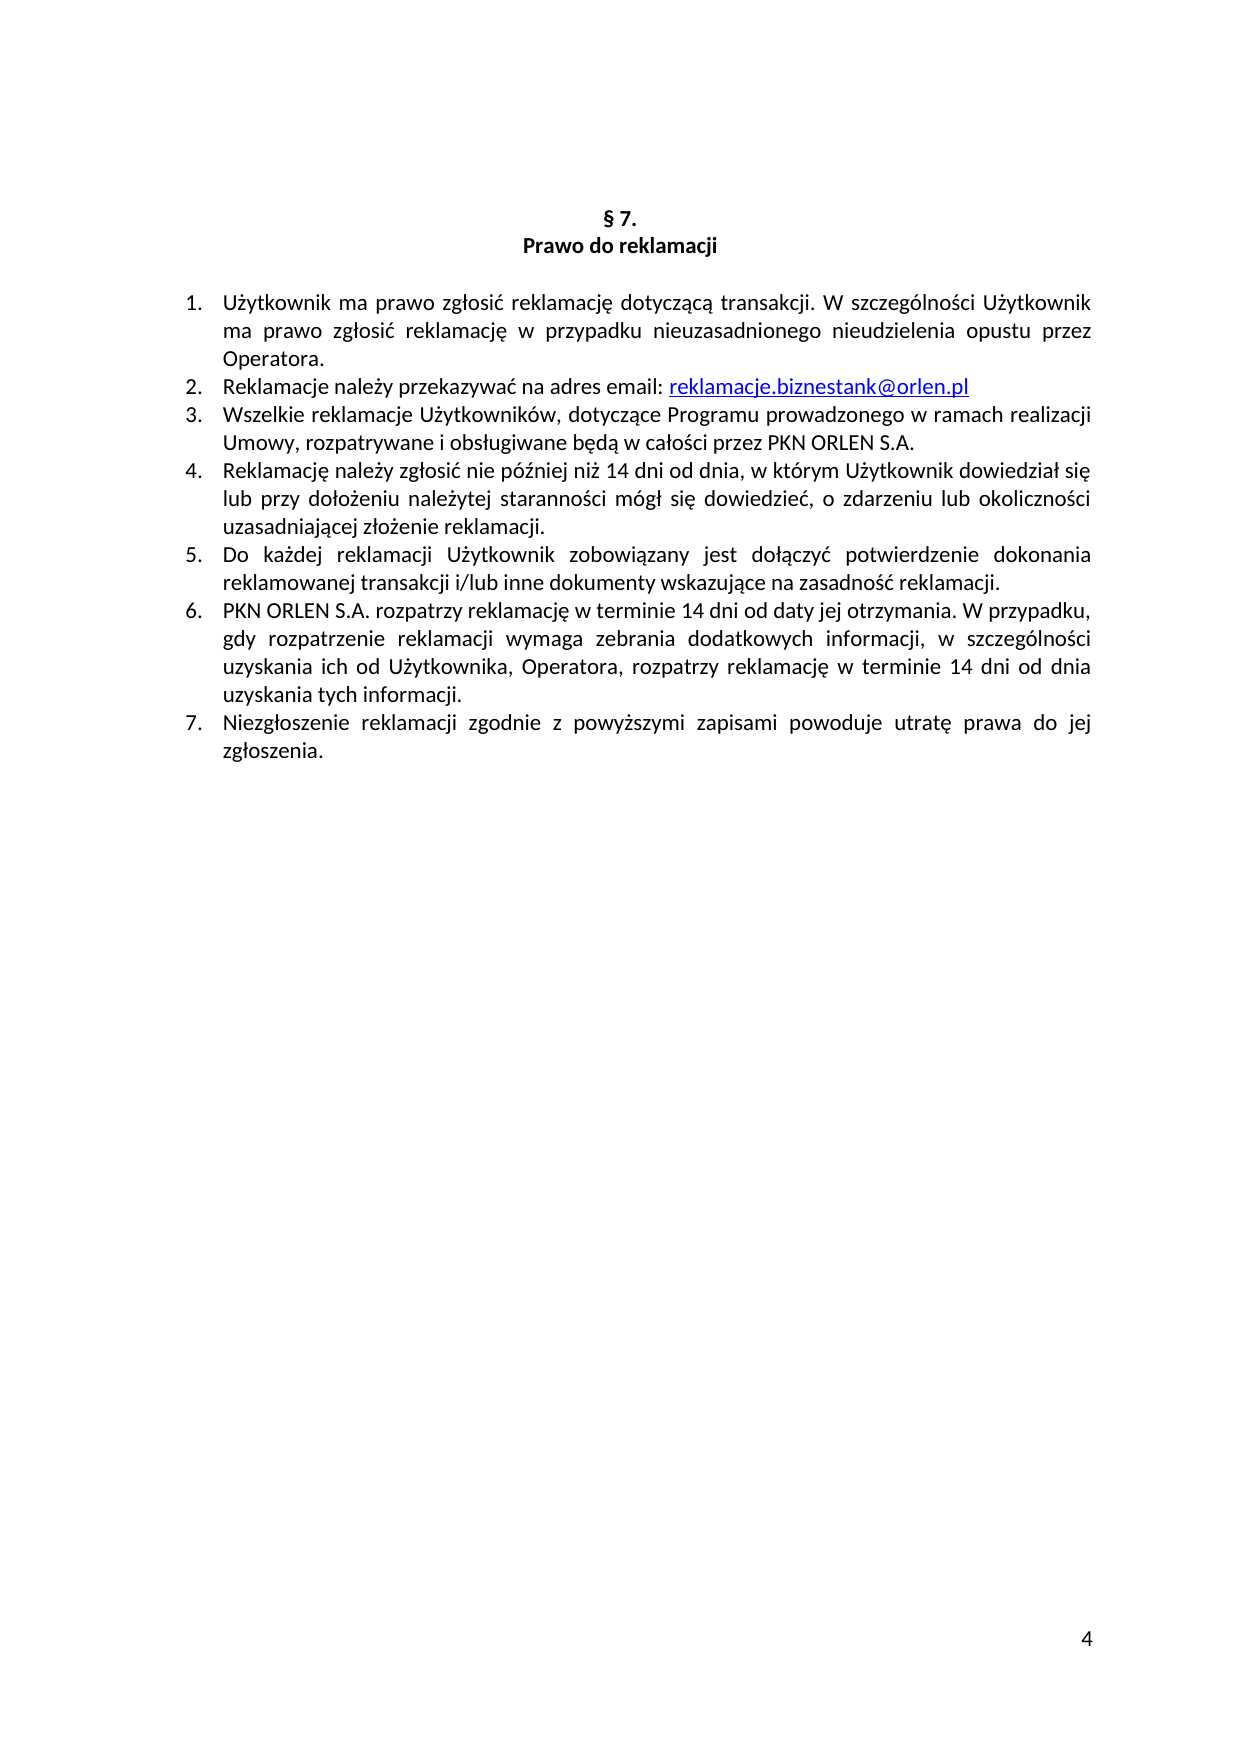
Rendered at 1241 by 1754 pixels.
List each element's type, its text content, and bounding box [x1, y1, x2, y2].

text § 7. [148, 204, 1093, 232]
text Prawo do reklamacji [148, 232, 1093, 260]
list Wszelkie reklamacje Użytkowników, dotyczące Programu prowadzonego w ramach realizacji Umowy, rozpatrywane i obsługiwane będą w całości przez PKN ORLEN S.A. [185, 400, 1093, 456]
list Niezgłoszenie reklamacji zgodnie z powyższymi zapisami powoduje utratę prawa do jej zgłoszenia. [185, 708, 1093, 764]
list PKN ORLEN S.A. rozpatrzy reklamację w terminie 14 dni od daty jej otrzymania. W przypadku, gdy rozpatrzenie reklamacji wymaga zebrania dodatkowych informacji, w szczególności uzyskania ich od Użytkownika, Operatora, rozpatrzy reklamację w terminie 14 dni od dnia uzyskania tych informacji. [185, 596, 1093, 708]
list Użytkownik ma prawo zgłosić reklamację dotyczącą transakcji. W szczególności Użytkownik ma prawo zgłosić reklamację w przypadku nieuzasadnionego nieudzielenia opustu przez Operatora. [185, 288, 1093, 372]
list Do każdej reklamacji Użytkownik zobowiązany jest dołączyć potwierdzenie dokonania reklamowanej transakcji i/lub inne dokumenty wskazujące na zasadność reklamacji. [185, 540, 1093, 596]
list Reklamacje należy przekazywać na adres email: reklamacje.biznestank@orlen.pl [185, 372, 1093, 400]
list Reklamację należy zgłosić nie później niż 14 dni od dnia, w którym Użytkownik dowiedział się lub przy dołożeniu należytej staranności mógł się dowiedzieć, o zdarzeniu lub okoliczności uzasadniającej złożenie reklamacji. [185, 456, 1093, 540]
